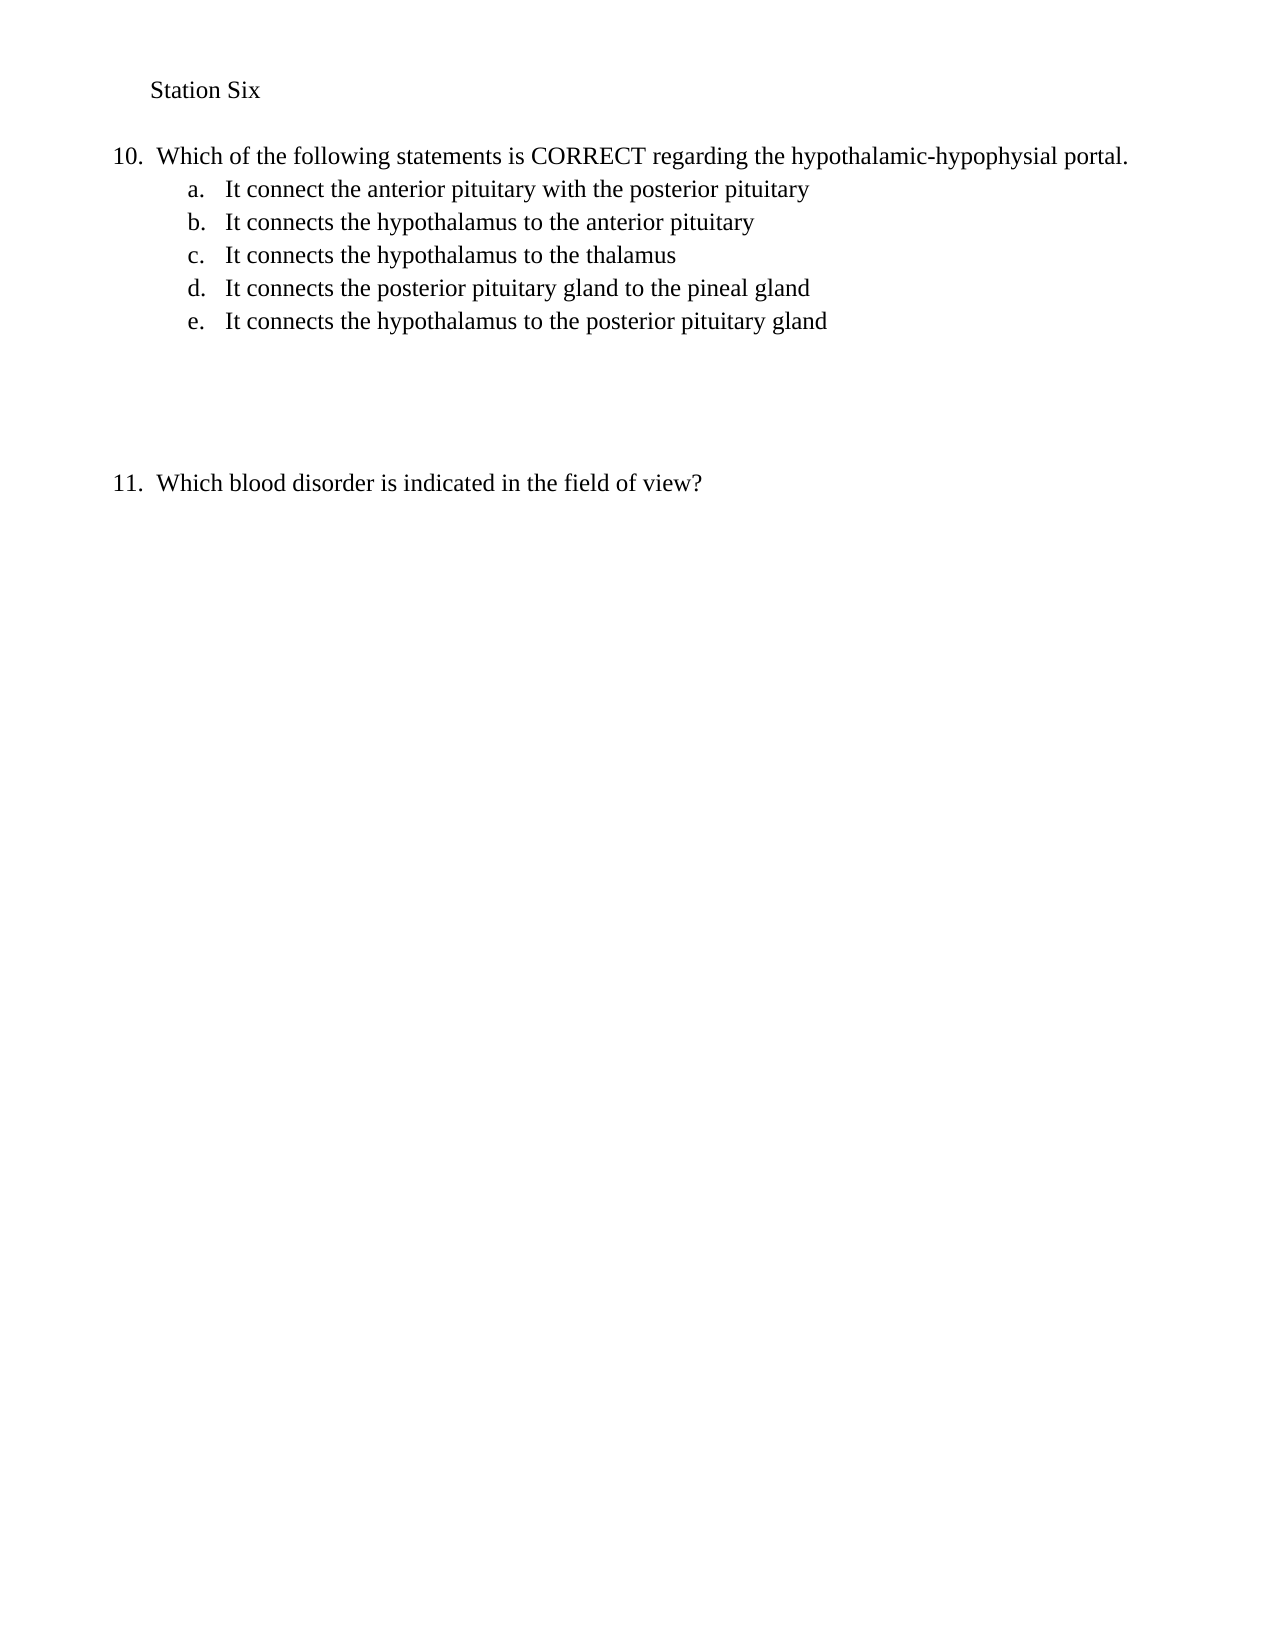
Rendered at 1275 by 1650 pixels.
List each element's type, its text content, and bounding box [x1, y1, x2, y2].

list It connects the posterior pituitary gland to the pineal gland [187, 273, 1200, 302]
list Which of the following statements is CORRECT regarding the hypothalamic-hypophysial portal. [112, 141, 1200, 170]
list It connects the hypothalamus to the thalamus [187, 240, 1200, 269]
list It connect the anterior pituitary with the posterior pituitary [187, 174, 1200, 203]
list It connects the hypothalamus to the anterior pituitary [187, 207, 1200, 236]
list It connects the hypothalamus to the posterior pituitary gland [187, 306, 1200, 335]
list Station Six [150, 75, 1200, 104]
list Which blood disorder is indicated in the field of view? [112, 468, 1200, 496]
